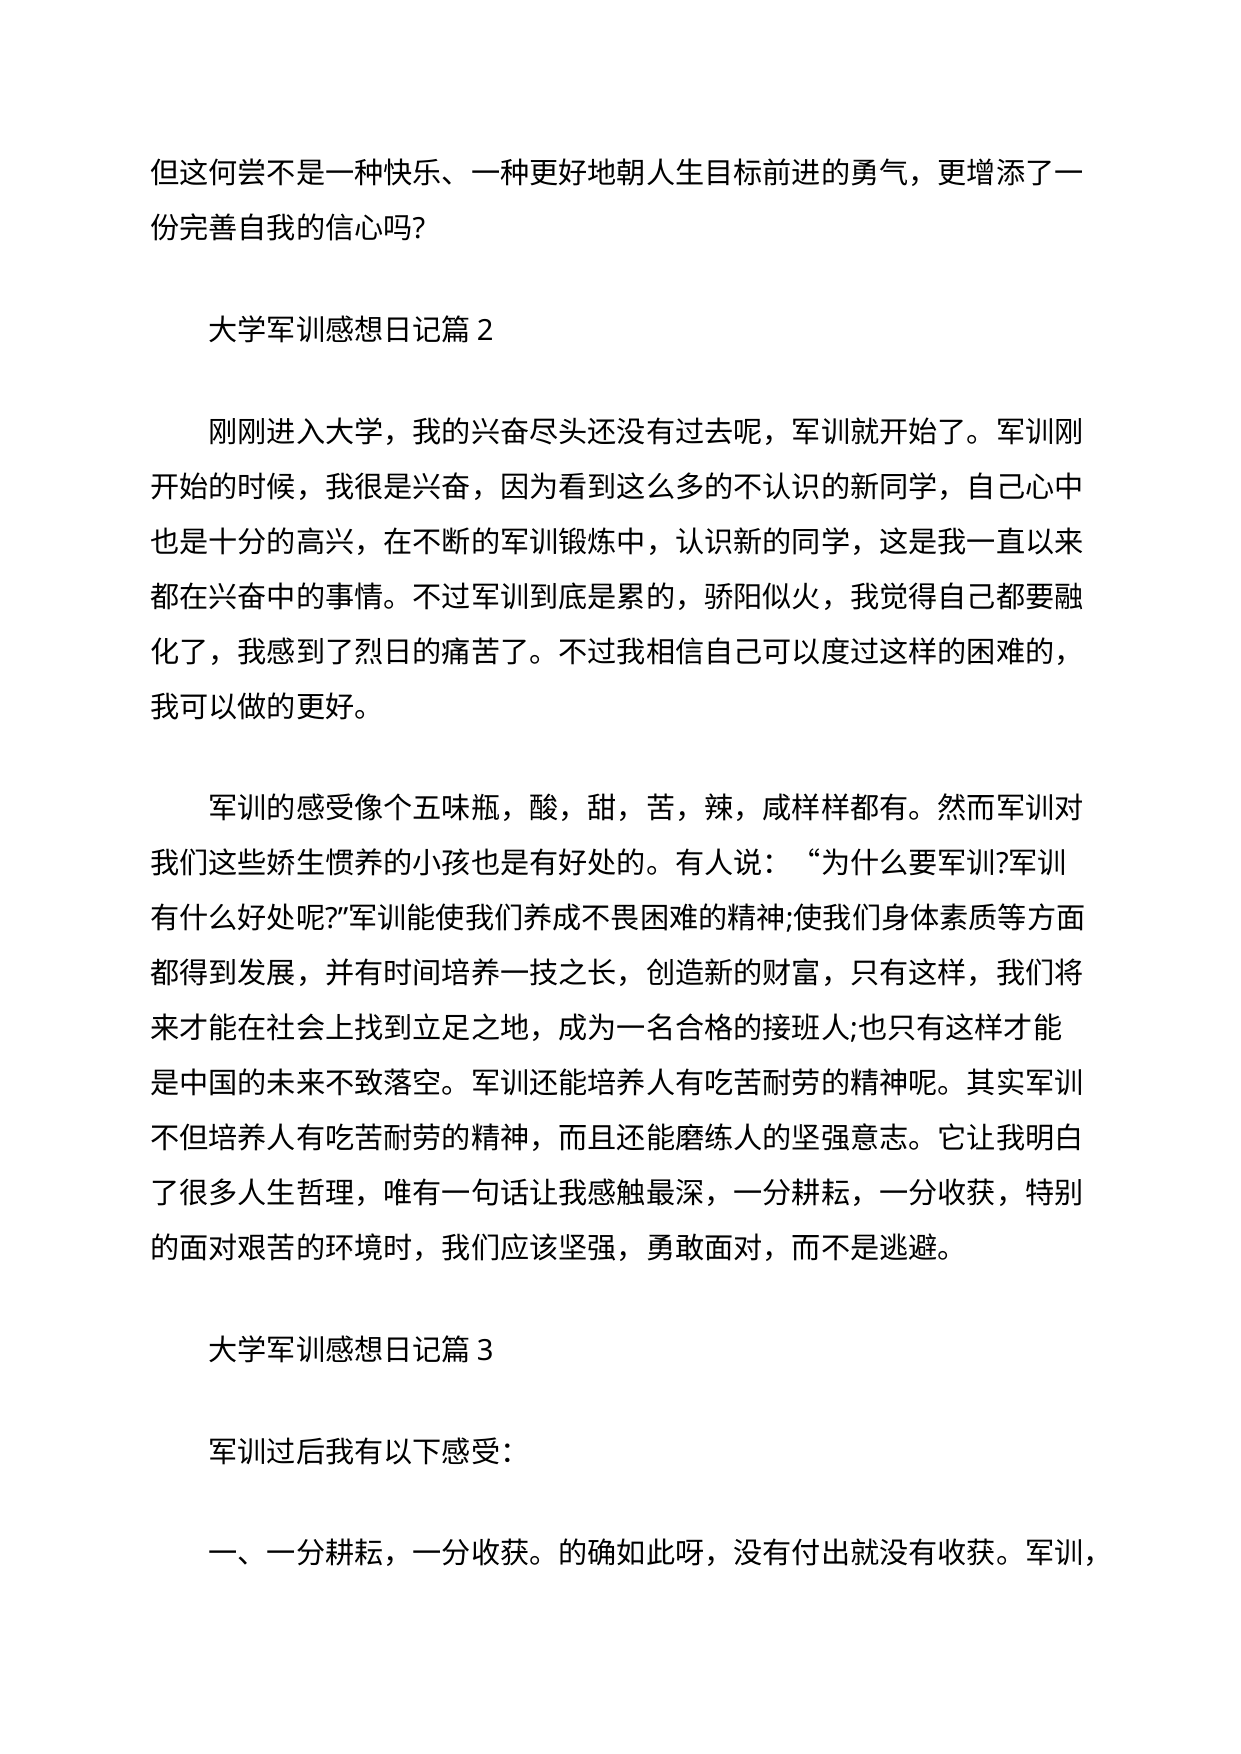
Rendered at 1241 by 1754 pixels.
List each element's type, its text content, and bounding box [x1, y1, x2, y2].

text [150, 1530, 1090, 1572]
text 大学军训感想日记篇3 [150, 1326, 1090, 1369]
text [150, 150, 1090, 247]
text 军训过后我有以下感受： [150, 1428, 1090, 1471]
text 军训的感受像个五味瓶，酸，甜，苦，辣，咸样样都有。然而军训对我们这些娇生惯养的小孩也是有好处的。有人说：“为什么要军训?军训有什么好处呢?”军训能使我们养成不畏困难的精神;使我们身体素质等方面都得到发展，并有时间培养一技之长，创造新的财富，只有这样，我们将来才能在社会上找到立足之地，成为一名合格的接班人;也只有这样才能是中国的未来不致落空。军训还能培养人有吃苦耐劳的精神呢。其实军训不但培养人有吃苦耐劳的精神，而且还能磨练人的坚强意志。它让我明白了很多人生哲理，唯有一句话让我感触最深，一分耕耘，一分收获，特别的面对艰苦的环境时，我们应该坚强，勇敢面对，而不是逃避。 [150, 785, 1090, 1267]
text 大学军训感想日记篇2 [150, 307, 1090, 349]
text 刚刚进入大学，我的兴奋尽头还没有过去呢，军训就开始了。军训刚开始的时候，我很是兴奋，因为看到这么多的不认识的新同学，自己心中也是十分的高兴，在不断的军训锻炼中，认识新的同学，这是我一直以来都在兴奋中的事情。不过军训到底是累的，骄阳似火，我觉得自己都要融化了，我感到了烈日的痛苦了。不过我相信自己可以度过这样的困难的，我可以做的更好。 [150, 409, 1090, 726]
